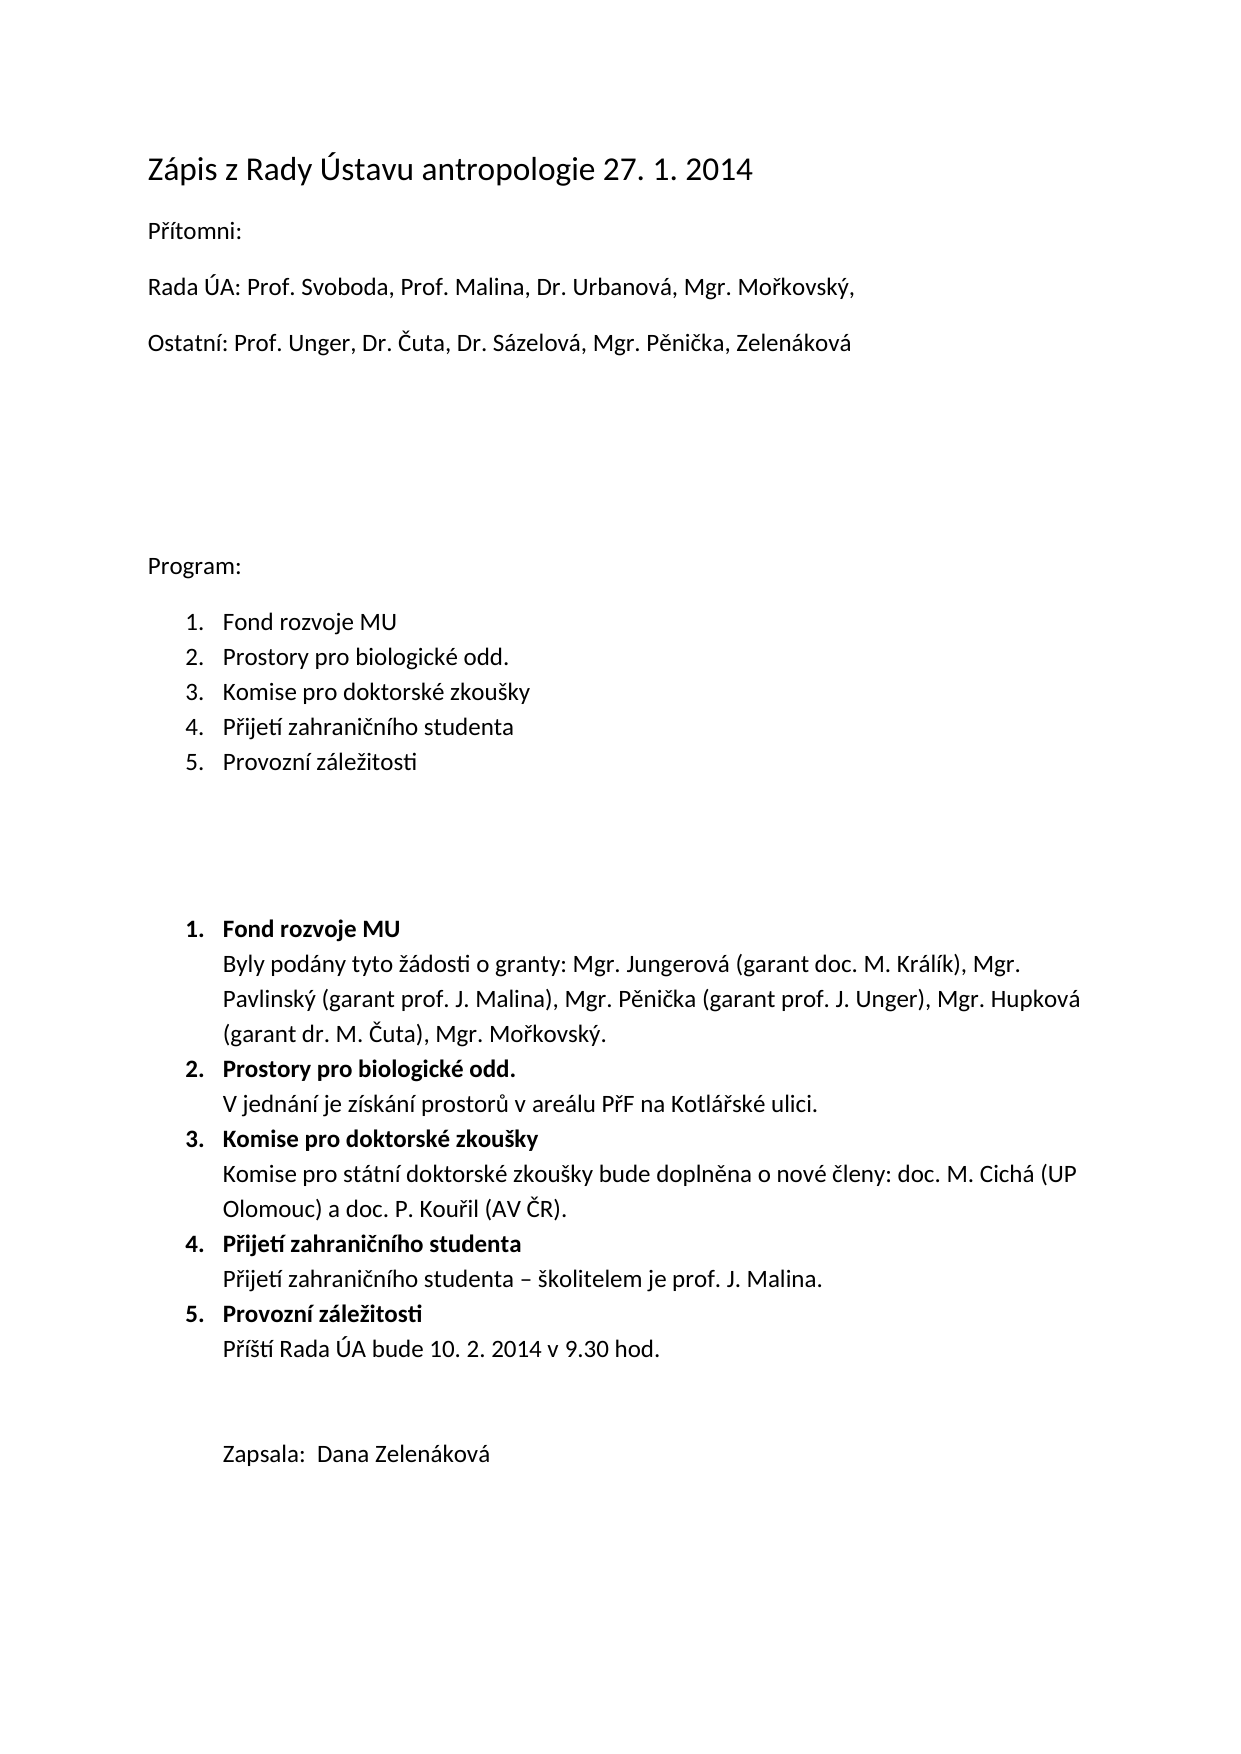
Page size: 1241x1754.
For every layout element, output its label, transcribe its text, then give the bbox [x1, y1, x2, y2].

list V jednání je získání prostorů v areálu PřF na Kotlářské ulici. [223, 1088, 1093, 1119]
list Prostory pro biologické odd. [185, 641, 1093, 672]
list Provozní záležitosti [185, 1298, 1093, 1329]
text Program: [148, 550, 1093, 581]
list Fond rozvoje MU [185, 606, 1093, 637]
list Přijetí zahraničního studenta – školitelem je prof. J. Malina. [223, 1263, 1093, 1294]
list Přijetí zahraničního studenta [185, 1228, 1093, 1259]
list Komise pro doktorské zkoušky [185, 1123, 1093, 1154]
text Ostatní: Prof. Unger, Dr. Čuta, Dr. Sázelová, Mgr. Pěnička, Zelenáková [148, 327, 1093, 357]
list Příští Rada ÚA bude 10. 2. 2014 v 9.30 hod. [223, 1333, 1093, 1364]
list Provozní záležitosti [185, 746, 1093, 777]
list Přijetí zahraničního studenta [185, 711, 1093, 742]
text Přítomni: [148, 215, 1093, 246]
list Prostory pro biologické odd. [185, 1053, 1093, 1084]
list Fond rozvoje MU [185, 913, 1093, 944]
list Byly podány tyto žádosti o granty: Mgr. Jungerová (garant doc. M. Králík), Mgr. Pavlinský (garant prof. J. Malina), Mgr. Pěnička (garant prof. J. Unger), Mgr. Hupková (garant dr. M. Čuta), Mgr. Mořkovský. [223, 948, 1093, 1049]
list Zapsala: Dana Zelenáková [223, 1438, 1093, 1469]
text Zápis z Rady Ústavu antropologie 27. 1. 2014 [148, 148, 1093, 188]
text Rada ÚA: Prof. Svoboda, Prof. Malina, Dr. Urbanová, Mgr. Mořkovský, [148, 271, 1093, 302]
list Komise pro doktorské zkoušky [185, 676, 1093, 707]
list Komise pro státní doktorské zkoušky bude doplněna o nové členy: doc. M. Cichá (UP Olomouc) a doc. P. Kouřil (AV ČR). [223, 1158, 1093, 1224]
